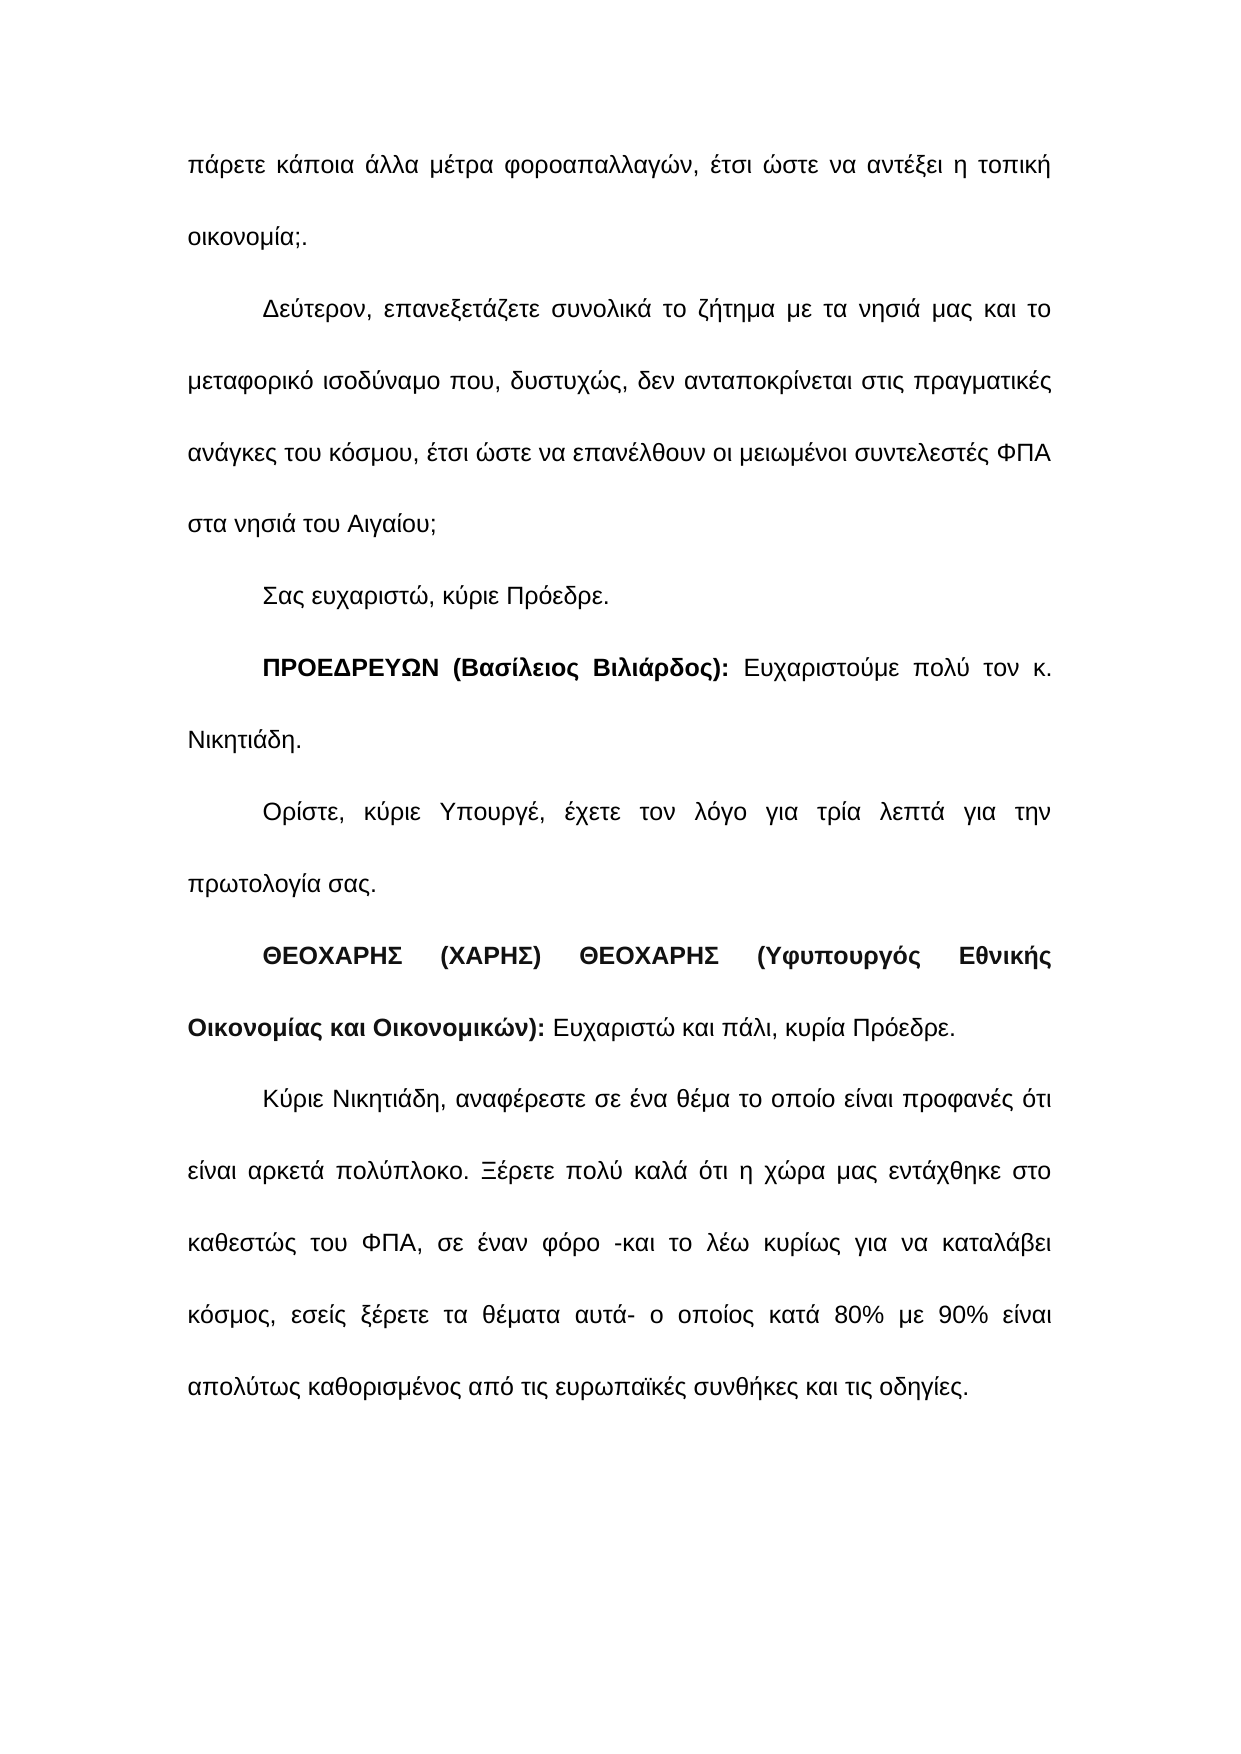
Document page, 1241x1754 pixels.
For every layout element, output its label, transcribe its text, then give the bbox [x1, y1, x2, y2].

text ΘΕΟΧΑΡΗΣ (ΧΑΡΗΣ) ΘΕΟΧΑΡΗΣ (Υφυπουργός Εθνικής Οικονομίας και Οικονομικών): Ευχαριστώ και πάλι, κυρία Πρόεδρε. [187, 941, 1053, 1041]
text Σας ευχαριστώ, κύριε Πρόεδρε. [187, 581, 1053, 610]
text Κύριε Νικητιάδη, αναφέρεστε σε ένα θέμα το οποίο είναι προφανές ότι είναι αρκετά πολύπλοκο. Ξέρετε πολύ καλά ότι η χώρα μας εντάχθηκε στο καθεστώς του ΦΠΑ, σε έναν φόρο -και το λέω κυρίως για να καταλάβει κόσμος, εσείς ξέρετε τα θέματα αυτά- ο οποίος κατά 80% με 90% είναι απολύτως καθορισμένος από τις ευρωπαϊκές συνθήκες και τις οδηγίες. [187, 1084, 1053, 1401]
text Δεύτερον, επανεξετάζετε συνολικά το ζήτημα με τα νησιά μας και το μεταφορικό ισοδύναμο που, δυστυχώς, δεν ανταποκρίνεται στις πραγματικές ανάγκες του κόσμου, έτσι ώστε να επανέλθουν οι μειωμένοι συντελεστές ΦΠΑ στα νησιά του Αιγαίου; [187, 294, 1053, 538]
text ΠΡΟΕΔΡΕΥΩΝ (Βασίλειος Βιλιάρδος): Ευχαριστούμε πολύ τον κ. Νικητιάδη. [187, 653, 1053, 754]
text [187, 150, 1053, 251]
text Ορίστε, κύριε Υπουργέ, έχετε τον λόγο για τρία λεπτά για την πρωτολογία σας. [187, 797, 1053, 897]
